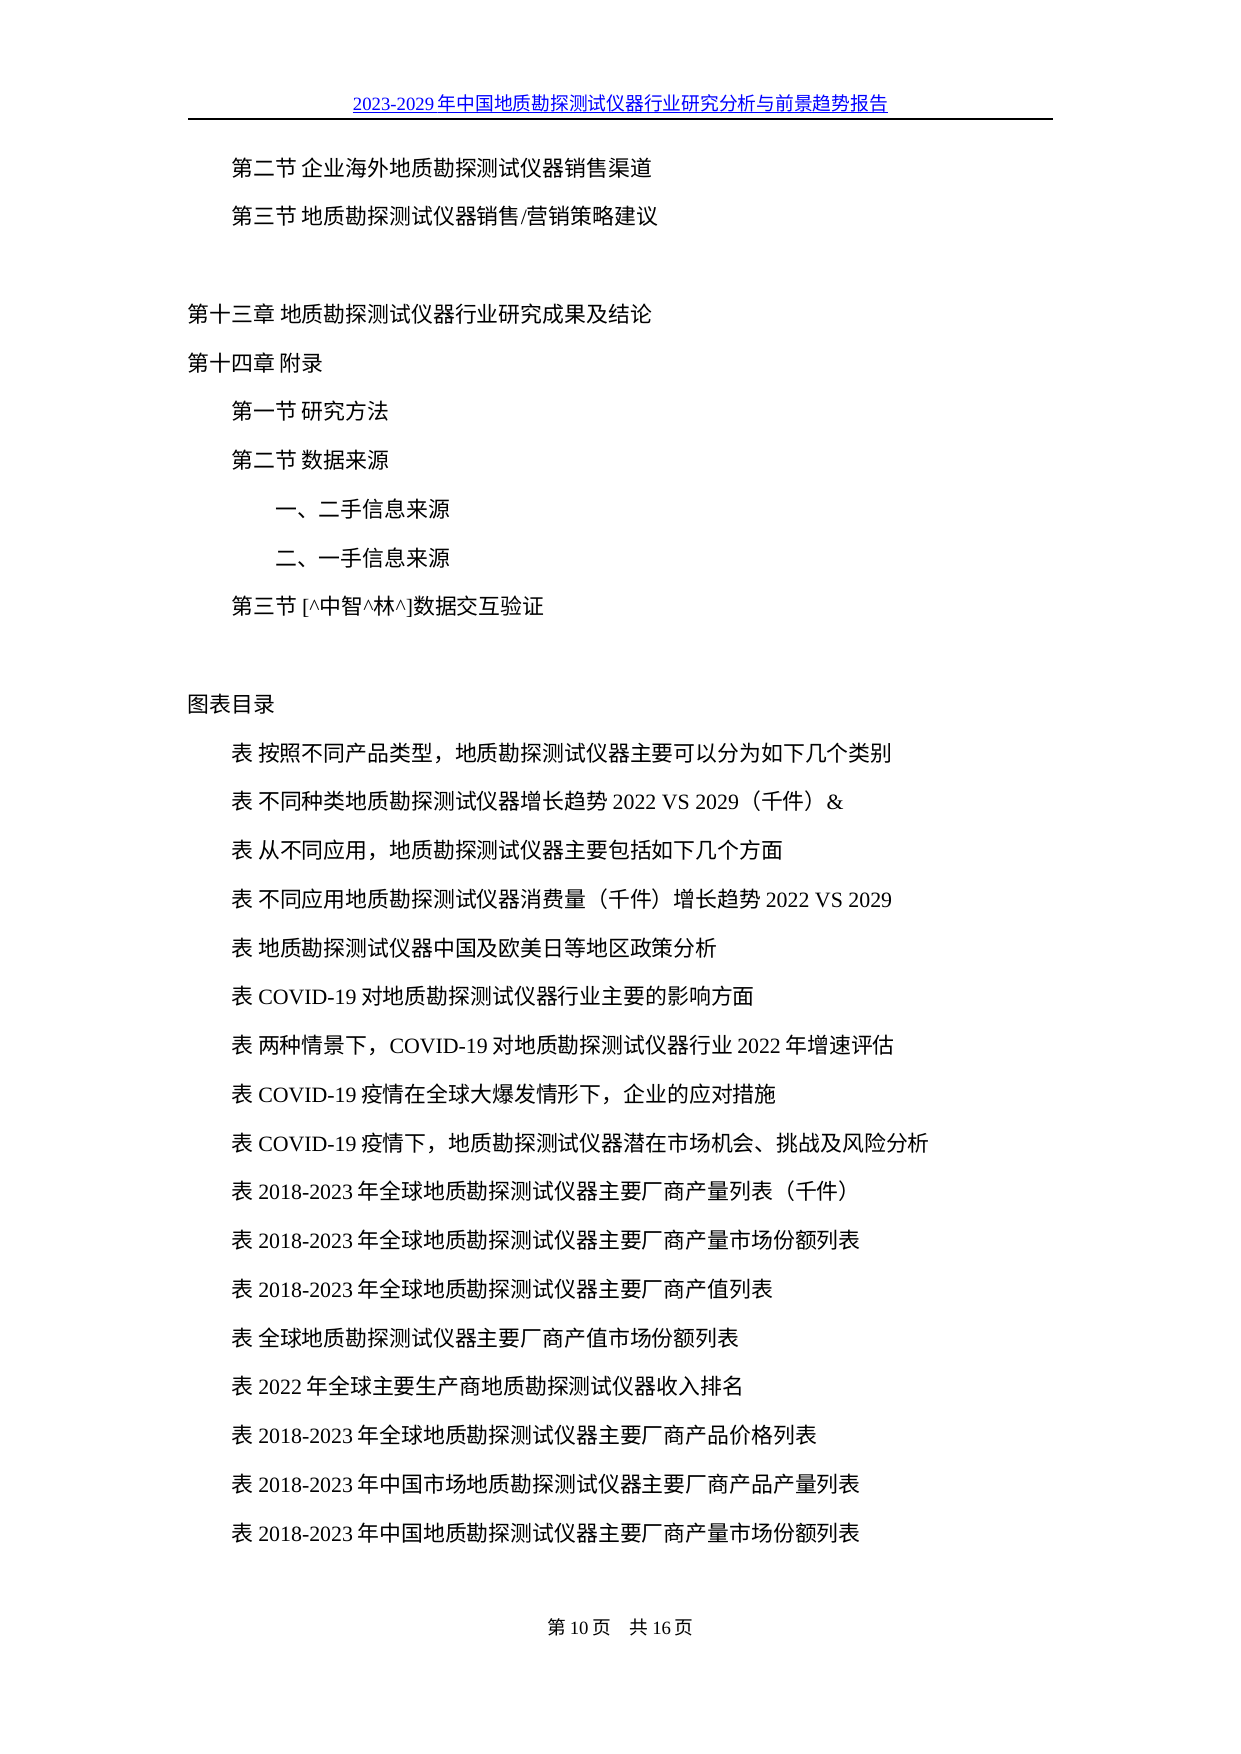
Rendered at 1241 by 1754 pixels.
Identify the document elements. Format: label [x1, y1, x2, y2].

text [187, 150, 1053, 1548]
